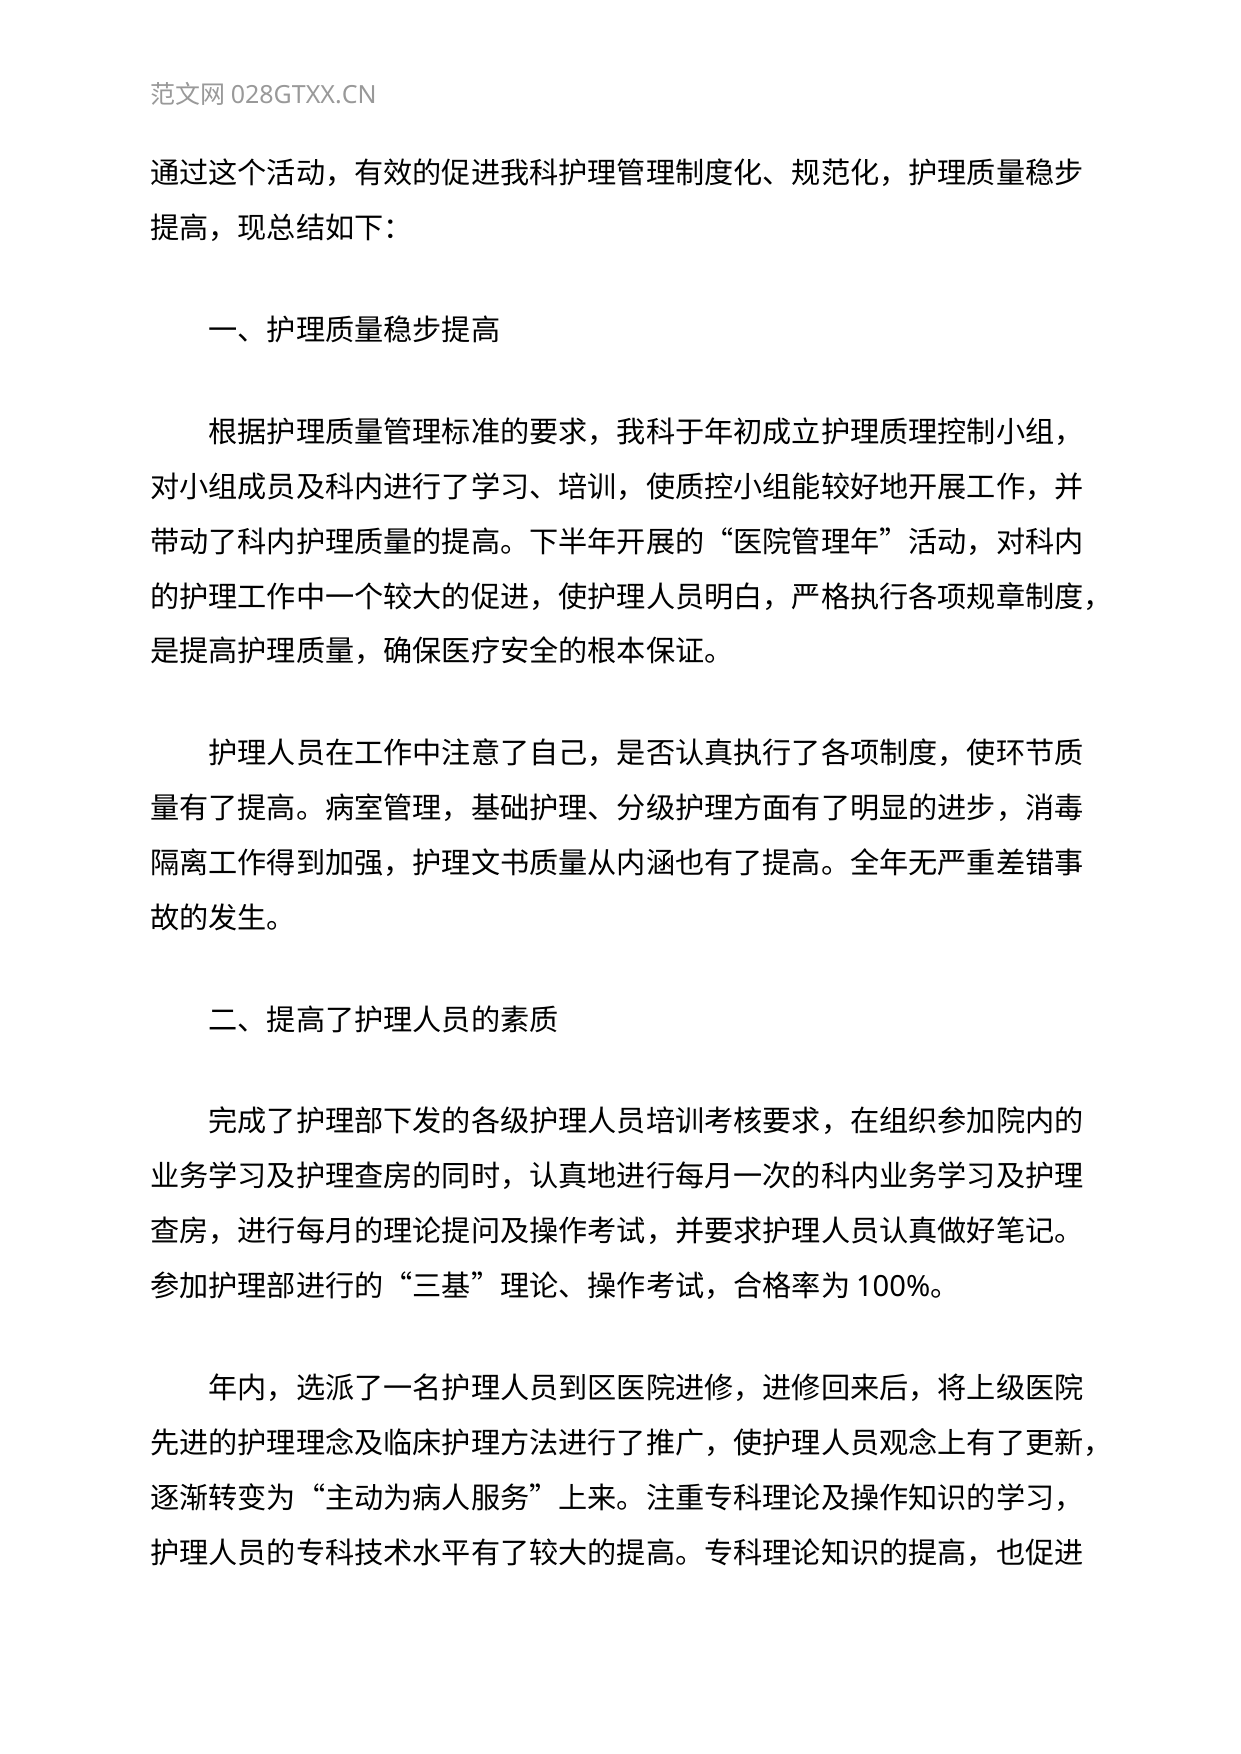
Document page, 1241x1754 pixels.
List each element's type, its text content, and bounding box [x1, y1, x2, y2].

text 护理人员在工作中注意了自己，是否认真执行了各项制度，使环节质量有了提高。病室管理，基础护理、分级护理方面有了明显的进步，消毒隔离工作得到加强，护理文书质量从内涵也有了提高。全年无严重差错事故的发生。 [150, 730, 1090, 937]
text 根据护理质量管理标准的要求，我科于年初成立护理质理控制小组，对小组成员及科内进行了学习、培训，使质控小组能较好地开展工作，并带动了科内护理质量的提高。下半年开展的“医院管理年”活动，对科内的护理工作中一个较大的促进，使护理人员明白，严格执行各项规章制度，是提高护理质量，确保医疗安全的根本保证。 [150, 408, 1090, 670]
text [150, 150, 1090, 247]
text 二、提高了护理人员的素质 [150, 996, 1090, 1038]
text 一、护理质量稳步提高 [150, 307, 1090, 349]
text 完成了护理部下发的各级护理人员培训考核要求，在组织参加院内的业务学习及护理查房的同时，认真地进行每月一次的科内业务学习及护理查房，进行每月的理论提问及操作考试，并要求护理人员认真做好笔记。参加护理部进行的“三基”理论、操作考试，合格率为100%。 [150, 1098, 1090, 1305]
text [150, 1365, 1090, 1572]
